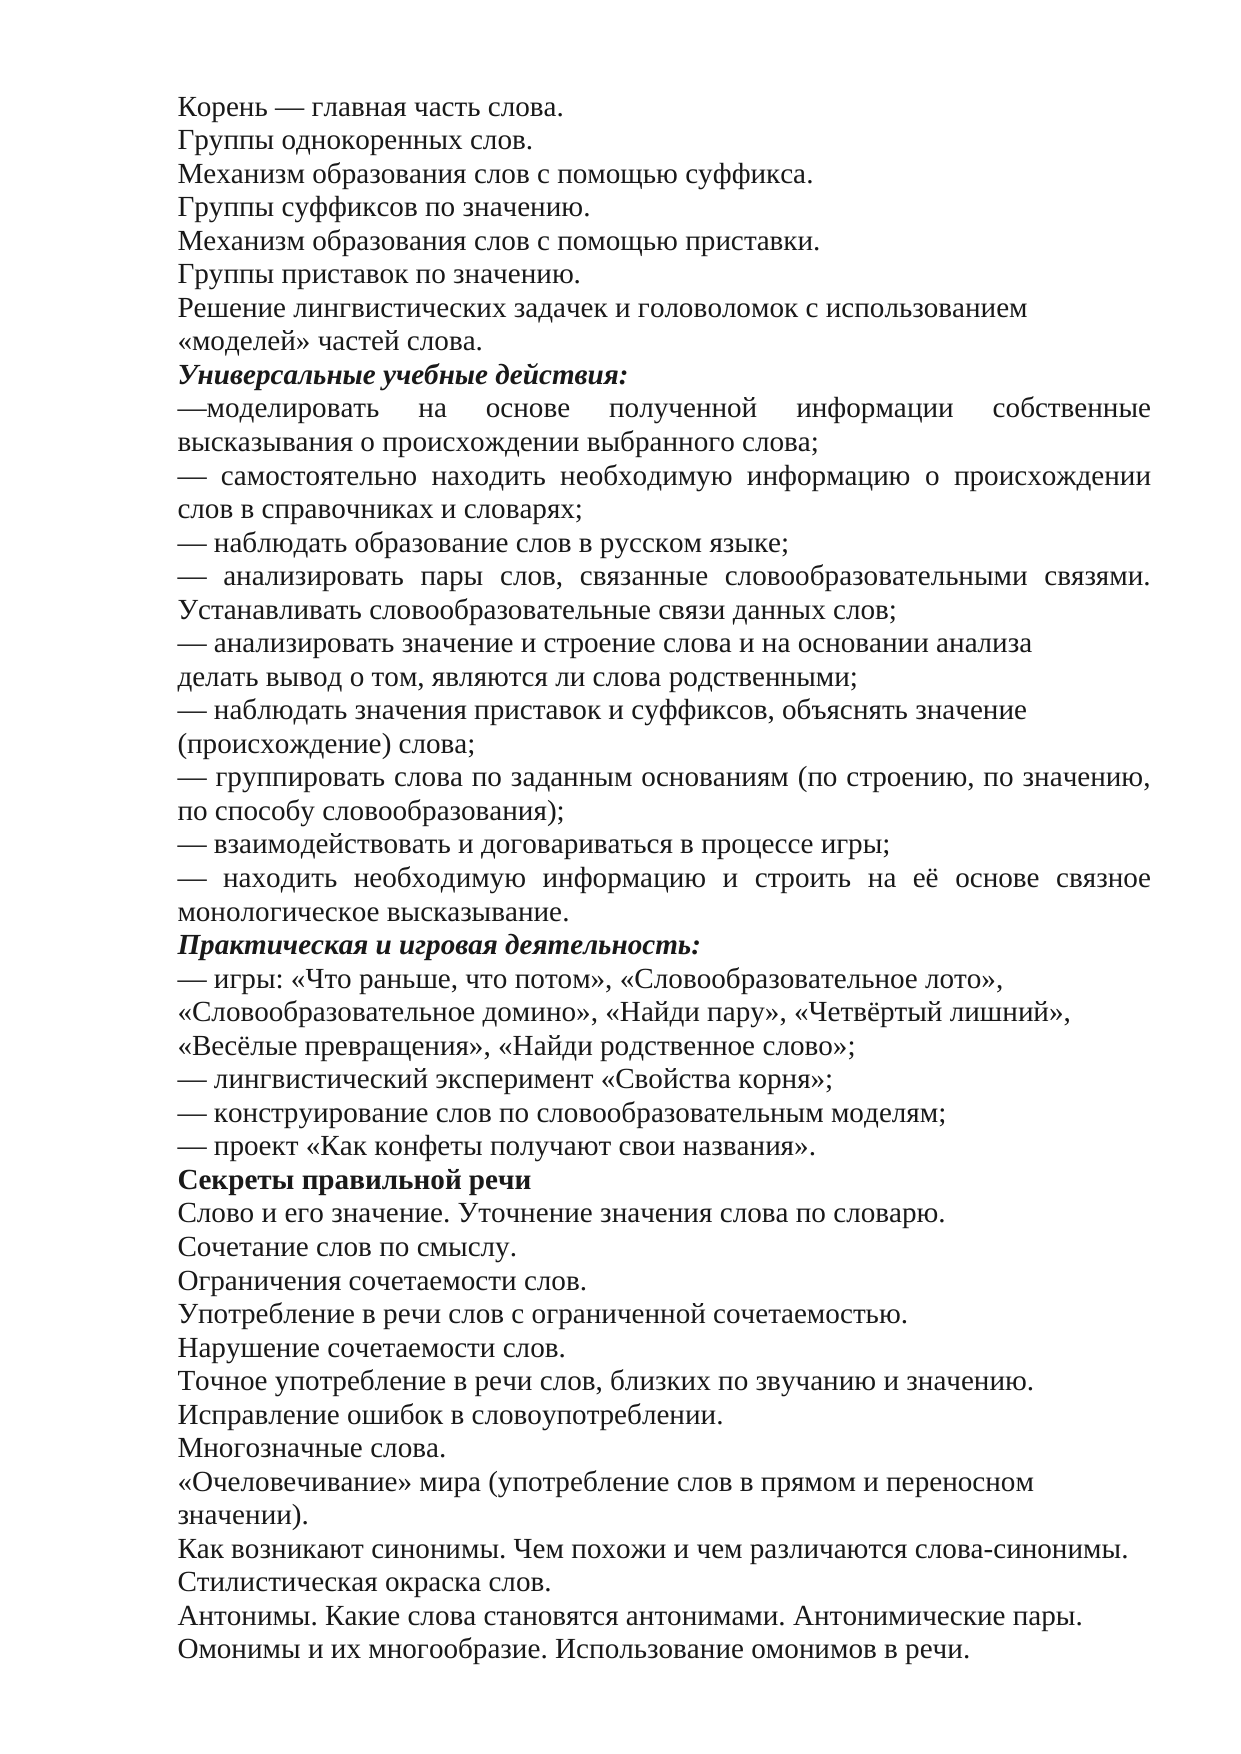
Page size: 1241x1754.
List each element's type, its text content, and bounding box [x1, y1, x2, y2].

text Омонимы и их многообразие. Использование омонимов в речи. [177, 1632, 1152, 1665]
text Секреты правильной речи [177, 1162, 1152, 1196]
text — анализировать пары слов, связанные словообразовательными связями. Устанавливать словообразовательные связи данных слов; [177, 558, 1152, 625]
text Ограничения сочетаемости слов. [177, 1263, 1152, 1296]
text — лингвистический эксперимент «Свойства корня»; [177, 1061, 1152, 1095]
text значении). [177, 1497, 1152, 1531]
text Механизм образования слов с помощью приставки. [177, 223, 1152, 256]
text Многозначные слова. [177, 1430, 1152, 1464]
text — конструирование слов по словообразовательным моделям; [177, 1095, 1152, 1128]
text «Весёлые превращения», «Найди родственное слово»; [177, 1028, 1152, 1061]
text Группы суффиксов по значению. [177, 189, 1152, 223]
text Нарушение сочетаемости слов. [177, 1330, 1152, 1363]
text Антонимы. Какие слова становятся антонимами. Антонимические пары. [177, 1598, 1152, 1632]
text — проект «Как конфеты получают свои названия». [177, 1128, 1152, 1162]
text Точное употребление в речи слов, близких по звучанию и значению. [177, 1363, 1152, 1397]
text «моделей» частей слова. [177, 323, 1152, 357]
text Практическая и игровая деятельность: [177, 927, 1152, 961]
text Группы однокоренных слов. [177, 122, 1152, 156]
text Решение лингвистических задачек и головоломок с использованием [177, 290, 1152, 323]
text Стилистическая окраска слов. [177, 1564, 1152, 1598]
text — группировать слова по заданным основаниям (по строению, по значению, по способу словообразования); [177, 759, 1152, 827]
text — игры: «Что раньше, что потом», «Словообразовательное лото», [177, 961, 1152, 994]
text — анализировать значение и строение слова и на основании анализа [177, 625, 1152, 659]
text — самостоятельно находить необходимую информацию о происхождении слов в справочниках и словарях; [177, 458, 1152, 525]
text (происхождение) слова; [177, 726, 1152, 759]
text Сочетание слов по смыслу. [177, 1229, 1152, 1263]
text — наблюдать образование слов в русском языке; [177, 525, 1152, 558]
text — наблюдать значения приставок и суффиксов, объяснять значение [177, 692, 1152, 726]
text «Очеловечивание» мира (употребление слов в прямом и переносном [177, 1464, 1152, 1497]
text Механизм образования слов с помощью суффикса. [177, 156, 1152, 189]
text Исправление ошибок в словоупотреблении. [177, 1397, 1152, 1430]
text Группы приставок по значению. [177, 256, 1152, 290]
text — взаимодействовать и договариваться в процессе игры; [177, 827, 1152, 860]
text Употребление в речи слов с ограниченной сочетаемостью. [177, 1296, 1152, 1330]
text Корень — главная часть слова. [177, 89, 1152, 122]
text «Словообразовательное домино», «Найди пару», «Четвёртый лишний», [177, 994, 1152, 1028]
text Универсальные учебные действия: [177, 357, 1152, 391]
text делать вывод о том, являются ли слова родственными; [177, 659, 1152, 692]
text Как возникают синонимы. Чем похожи и чем различаются слова-синонимы. [177, 1531, 1152, 1564]
text Слово и его значение. Уточнение значения слова по словарю. [177, 1196, 1152, 1229]
text —моделировать на основе полученной информации собственные высказывания о происхождении выбранного слова; [177, 391, 1152, 458]
text — находить необходимую информацию и строить на её основе связное монологическое высказывание. [177, 860, 1152, 927]
